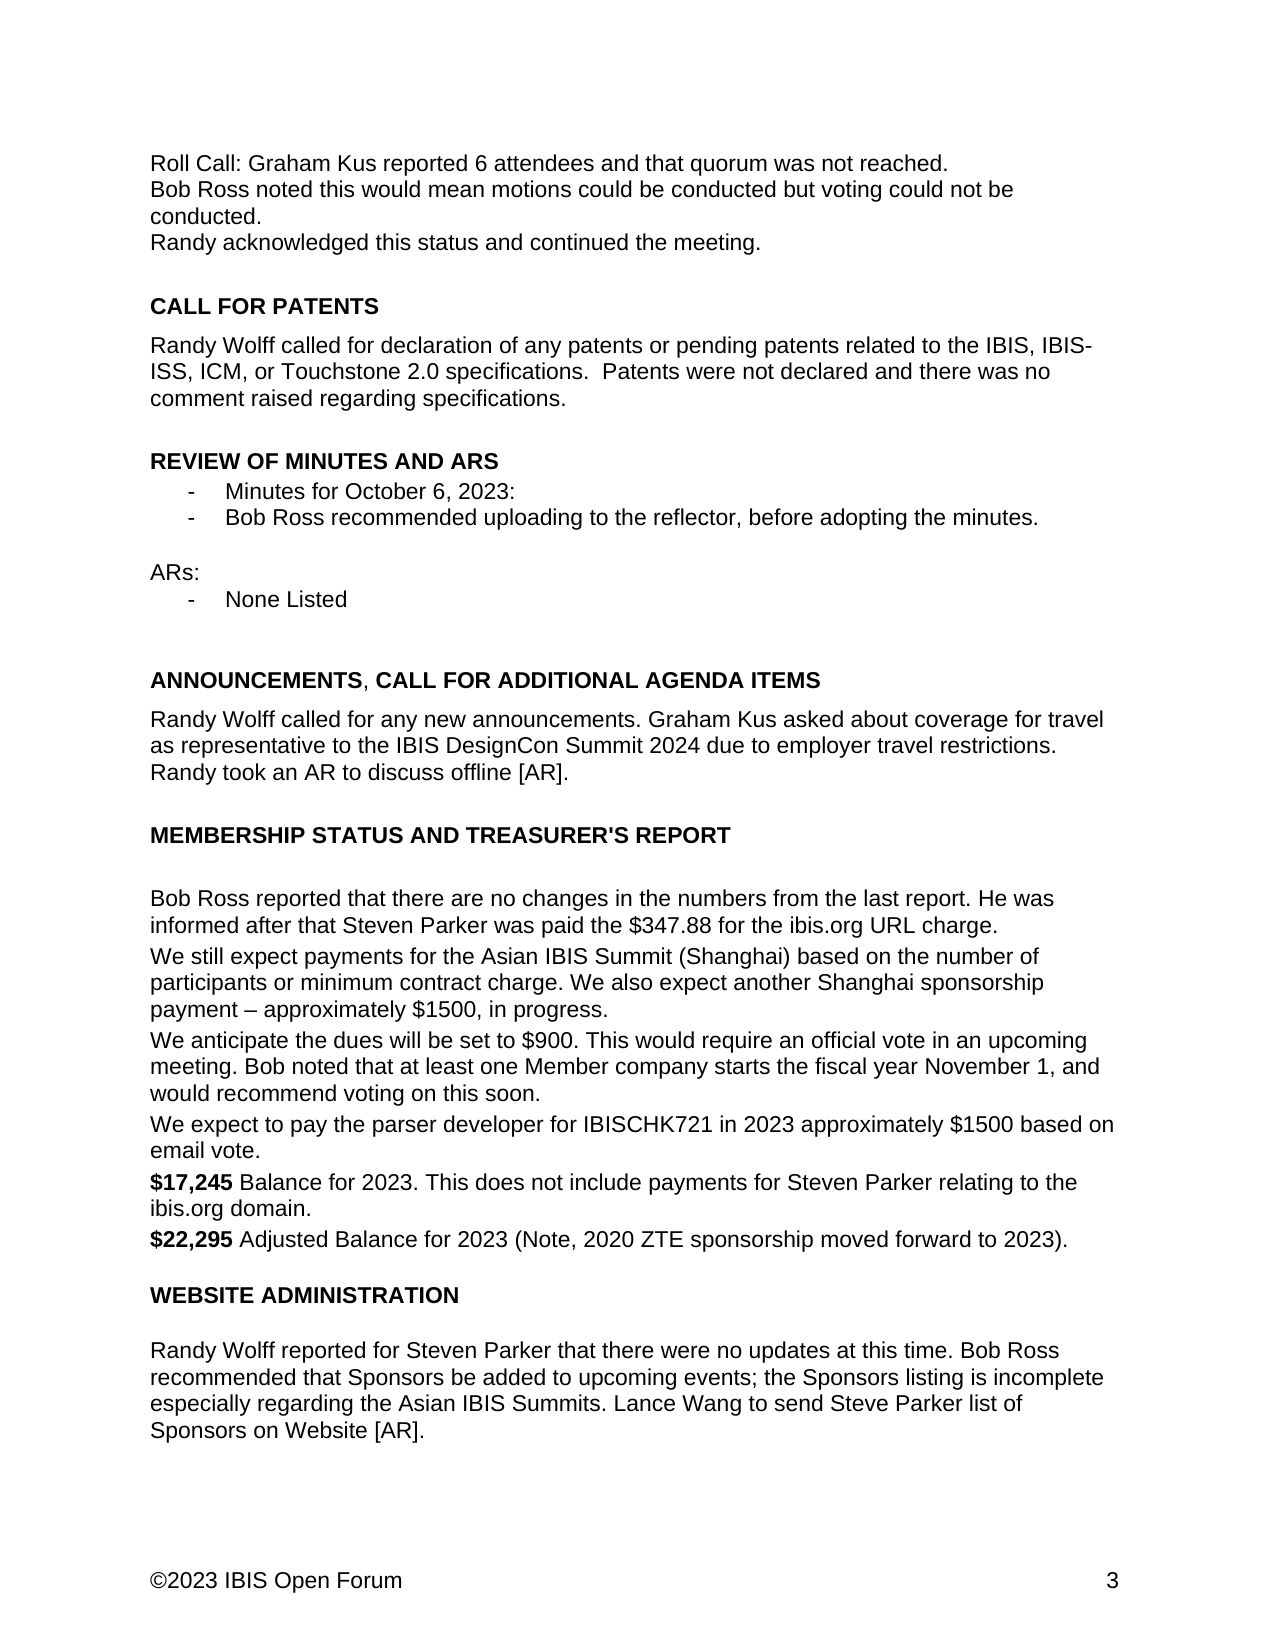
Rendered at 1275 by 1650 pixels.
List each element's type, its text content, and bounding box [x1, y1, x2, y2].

text Randy acknowledged this status and continued the meeting. [150, 229, 1125, 255]
list Minutes for October 6, 2023: [187, 478, 1125, 504]
text CALL FOR PATENTS [150, 293, 1123, 319]
text MEMBERSHIP STATUS AND TREASURER'S REPORT [150, 822, 1123, 849]
text We still expect payments for the Asian IBIS Summit (Shanghai) based on the number of participants or minimum contract charge. We also expect another Shanghai sponsorship payment – approximately $1500, in progress. [150, 943, 1125, 1022]
text Bob Ross reported that there are no changes in the numbers from the last report. He was informed after that Steven Parker was paid the $347.88 for the ibis.org URL charge. [150, 885, 1125, 938]
text Bob Ross noted this would mean motions could be conducted but voting could not be conducted. [150, 176, 1125, 229]
text WEBSITE ADMINISTRATION [150, 1282, 1125, 1308]
text Randy Wolff called for any new announcements. Graham Kus asked about coverage for travel as representative to the IBIS DesignCon Summit 2024 due to employer travel restrictions. Randy took an AR to discuss offline [AR]. [150, 706, 1123, 785]
list None Listed [187, 586, 1125, 612]
text Randy Wolff reported for Steven Parker that there were no updates at this time. Bob Ross recommended that Sponsors be added to upcoming events; the Sponsors listing is incomplete especially regarding the Asian IBIS Summits. Lance Wang to send Steve Parker list of Sponsors on Website [AR]. [150, 1337, 1123, 1443]
list Bob Ross recommended uploading to the reflector, before adopting the minutes. [187, 504, 1125, 531]
text $17,245 Balance for 2023. This does not include payments for Steven Parker relating to the ibis.org domain. [150, 1169, 1125, 1221]
text Randy Wolff called for declaration of any patents or pending patents related to the IBIS, IBIS-ISS, ICM, or Touchstone 2.0 specifications. Patents were not declared and there was no comment raised regarding specifications. [150, 332, 1123, 411]
text We anticipate the dues will be set to $900. This would require an official vote in an upcoming meeting. Bob noted that at least one Member company starts the fiscal year November 1, and would recommend voting on this soon. [150, 1027, 1125, 1106]
text Roll Call: Graham Kus reported 6 attendees and that quorum was not reached. [150, 150, 1125, 176]
text ANNOUNCEMENTS, CALL FOR ADDITIONAL AGENDA ITEMS [150, 667, 1123, 693]
text We expect to pay the parser developer for IBISCHK721 in 2023 approximately $1500 based on email vote. [150, 1111, 1125, 1164]
text $22,295 Adjusted Balance for 2023 (Note, 2020 ZTE sponsorship moved forward to 2023). [150, 1226, 1125, 1253]
text ARs: [150, 559, 1125, 586]
text REVIEW OF MINUTES AND ARS [150, 448, 1123, 475]
